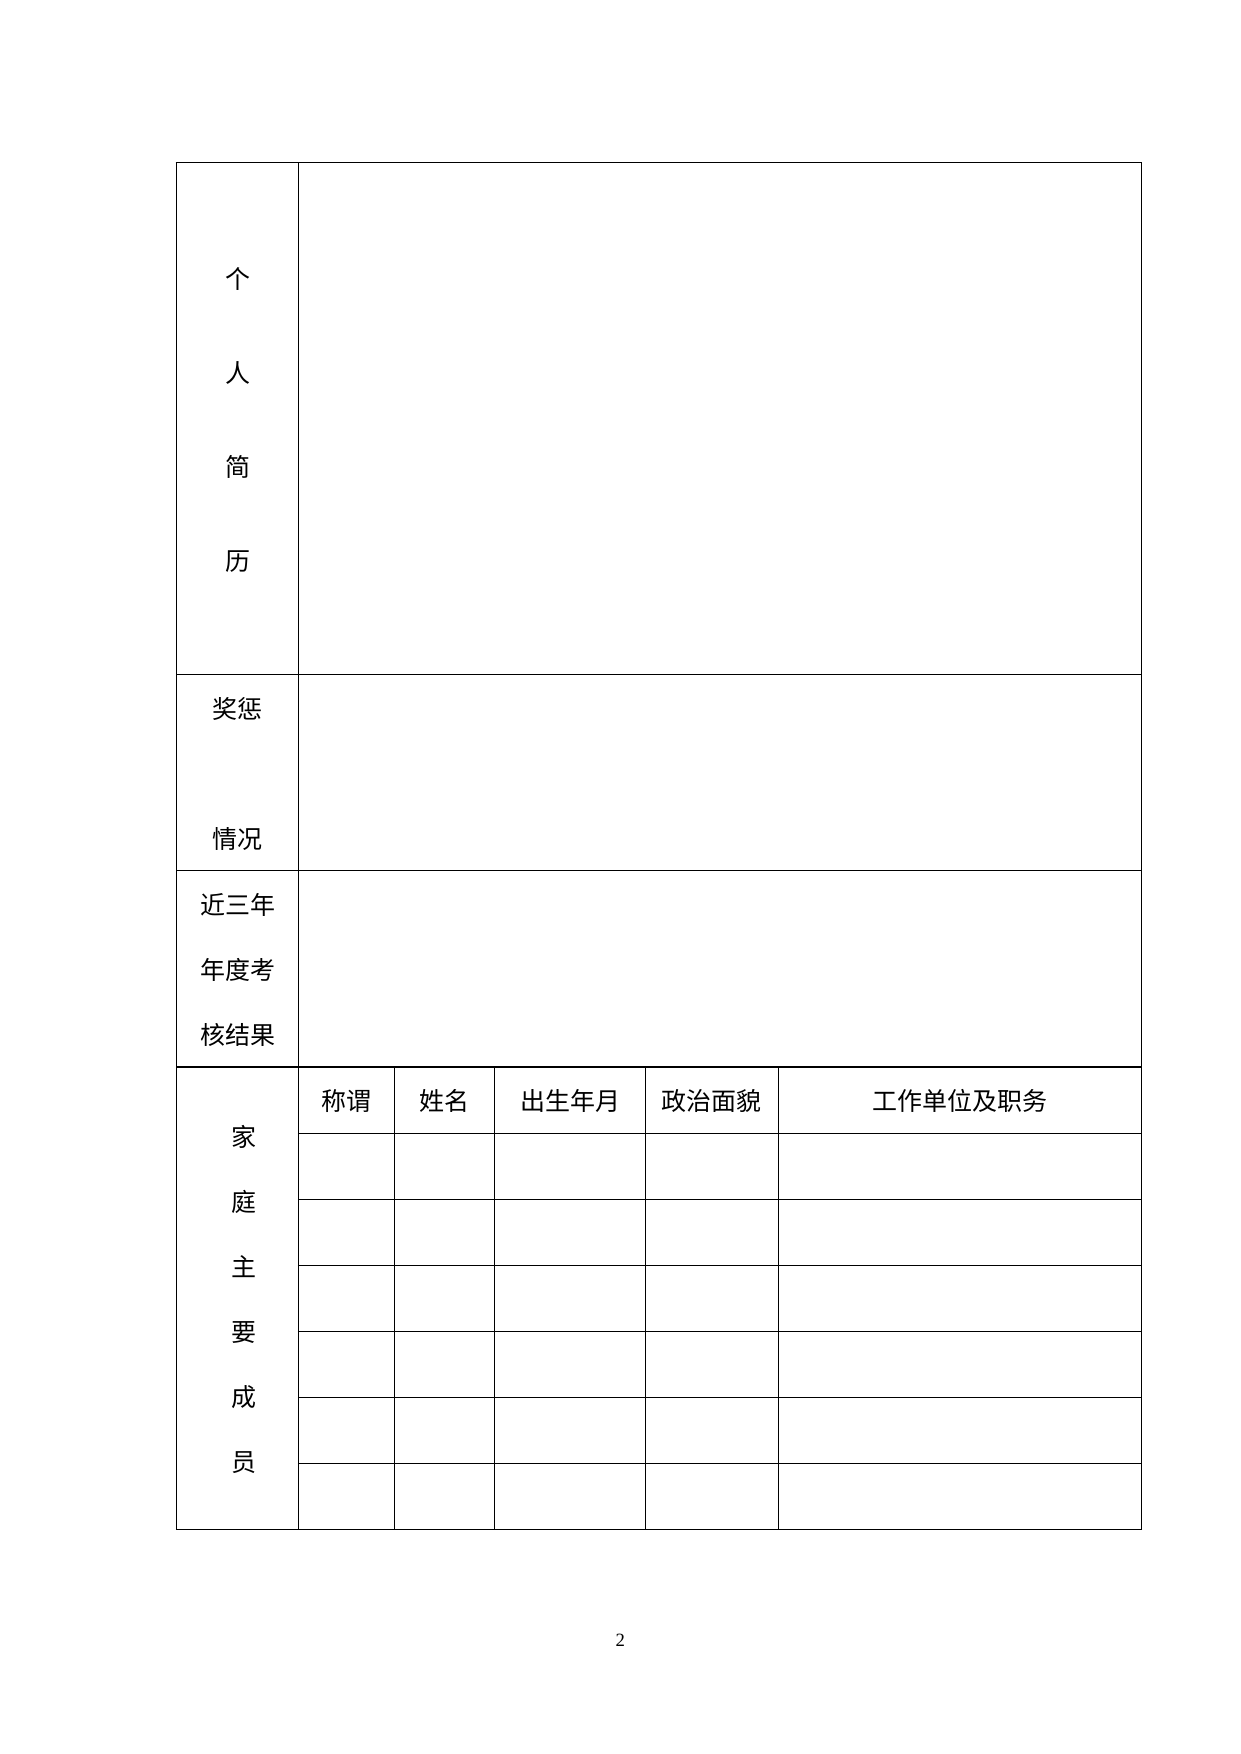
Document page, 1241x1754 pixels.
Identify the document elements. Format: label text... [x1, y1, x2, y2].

table_cell [299, 1134, 394, 1198]
table_cell 家 庭 主 要 成 员 [177, 1068, 298, 1529]
table_cell [299, 163, 1141, 674]
table_cell 政治面貌 [646, 1068, 778, 1132]
table_cell [779, 1332, 1141, 1397]
table_cell [299, 1332, 394, 1397]
table_cell [299, 1200, 394, 1264]
table_cell 奖惩 情况 [177, 675, 298, 870]
table_cell 出生年月 [495, 1068, 645, 1132]
table_cell [495, 1266, 645, 1331]
table_cell [495, 1200, 645, 1264]
table_cell [646, 1134, 778, 1198]
table_cell [646, 1200, 778, 1264]
table_cell 姓名 [395, 1068, 494, 1132]
table_cell [779, 1398, 1141, 1463]
table_cell [395, 1398, 494, 1463]
table_cell [495, 1464, 645, 1529]
table_cell 近三年年度考核结果 [177, 871, 298, 1066]
table_cell [495, 1134, 645, 1198]
table_cell [646, 1332, 778, 1397]
table_cell [299, 675, 1141, 870]
table_cell 个 人 简 历 [177, 163, 298, 674]
table_cell [646, 1266, 778, 1331]
table_cell [395, 1200, 494, 1264]
table_cell [299, 1266, 394, 1331]
table_cell [779, 1464, 1141, 1529]
table_cell [395, 1266, 494, 1331]
table_cell [495, 1398, 645, 1463]
table_cell [495, 1332, 645, 1397]
table_cell [646, 1398, 778, 1463]
table_cell [395, 1134, 494, 1198]
table_cell [779, 1200, 1141, 1264]
table_cell [646, 1464, 778, 1529]
table_cell 称谓 [299, 1068, 394, 1132]
table_cell [299, 1464, 394, 1529]
table_cell [779, 1134, 1141, 1198]
table_cell 工作单位及职务 [779, 1068, 1141, 1132]
table_cell [299, 1398, 394, 1463]
table_cell [395, 1332, 494, 1397]
table_cell [299, 871, 1141, 1066]
table_cell [395, 1464, 494, 1529]
table_cell [779, 1266, 1141, 1331]
